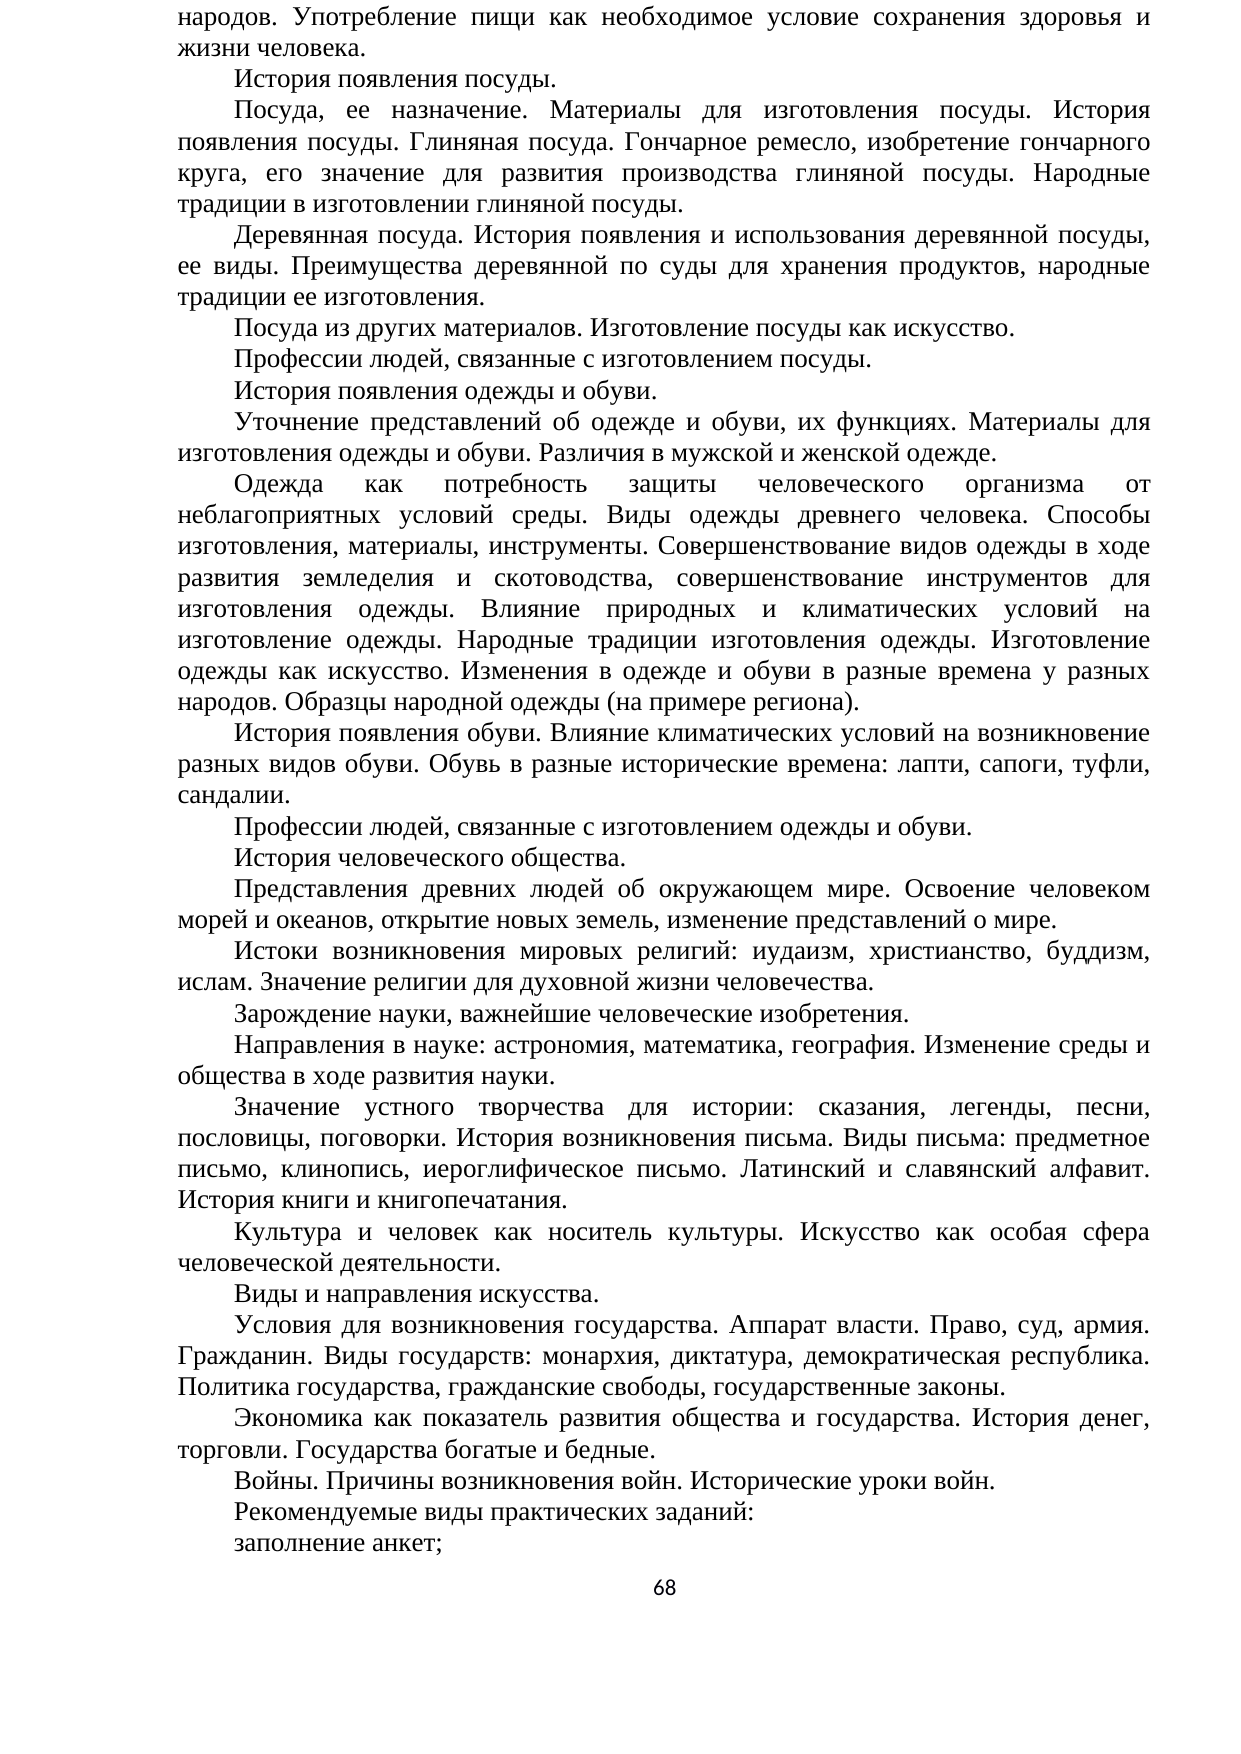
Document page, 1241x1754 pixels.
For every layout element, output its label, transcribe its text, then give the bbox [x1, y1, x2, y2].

text Культура и человек как носитель культуры. Искусство как особая сфера человеческой деятельности. [177, 1215, 1152, 1277]
text Условия для возникновения государства. Аппарат власти. Право, суд, армия. Гражданин. Виды государств: монархия, диктатура, демократическая республика. Политика государства, гражданские свободы, государственные законы. [177, 1308, 1152, 1402]
text Виды и направления искусства. [177, 1277, 1152, 1308]
text История появления одежды и обуви. [177, 374, 1152, 405]
text Посуда из других материалов. Изготовление посуды как искусство. [177, 311, 1152, 343]
text Направления в науке: астрономия, математика, география. Изменение среды и общества в ходе развития науки. [177, 1028, 1152, 1090]
text Рекомендуемые виды практических заданий: [177, 1495, 1152, 1526]
text заполнение анкет; [177, 1526, 1152, 1557]
text Уточнение представлений об одежде и обуви, их функциях. Материалы для изготовления одежды и обуви. Различия в мужской и женской одежде. [177, 405, 1152, 467]
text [177, 0, 1152, 62]
text Войны. Причины возникновения войн. Исторические уроки войн. [177, 1464, 1152, 1495]
text Представления древних людей об окружающем мире. Освоение человеком морей и океанов, открытие новых земель, изменение представлений о мире. [177, 872, 1152, 934]
text История появления посуды. [177, 62, 1152, 93]
text Посуда, ее назначение. Материалы для изготовления посуды. История появления посуды. Глиняная посуда. Гончарное ремесло, изобретение гончарного круга, его значение для развития производства глиняной посуды. Народные традиции в изготовлении глиняной посуды. [177, 93, 1152, 218]
text Значение устного творчества для истории: сказания, легенды, песни, пословицы, поговорки. История возникновения письма. Виды письма: предметное письмо, клинопись, иероглифическое письмо. Латинский и славянский алфавит. История книги и книгопечатания. [177, 1090, 1152, 1215]
text Зарождение науки, важнейшие человеческие изобретения. [177, 997, 1152, 1028]
text История человеческого общества. [177, 841, 1152, 872]
text Профессии людей, связанные с изготовлением посуды. [177, 343, 1152, 374]
text Деревянная посуда. История появления и использования деревянной посуды, ее виды. Преимущества деревянной по суды для хранения продуктов, народные традиции ее изготовления. [177, 218, 1152, 311]
text История появления обуви. Влияние климатических условий на возникновение разных видов обуви. Обувь в разные исторические времена: лапти, сапоги, туфли, сандалии. [177, 716, 1152, 810]
text Истоки возникновения мировых религий: иудаизм, христианство, буддизм, ислам. Значение религии для духовной жизни человечества. [177, 934, 1152, 997]
text Профессии людей, связанные с изготовлением одежды и обуви. [177, 810, 1152, 841]
text Экономика как показатель развития общества и государства. История денег, торговли. Государства богатые и бедные. [177, 1402, 1152, 1464]
text Одежда как потребность защиты человеческого организма от неблагоприятных условий среды. Виды одежды древнего человека. Способы изготовления, материалы, инструменты. Совершенствование видов одежды в ходе развития земледелия и скотоводства, совершенствование инструментов для изготовления одежды. Влияние природных и климатических условий на изготовление одежды. Народные традиции изготовления одежды. Изготовление одежды как искусство. Изменения в одежде и обуви в разные времена у разных народов. Образцы народной одежды (на примере региона). [177, 467, 1152, 716]
